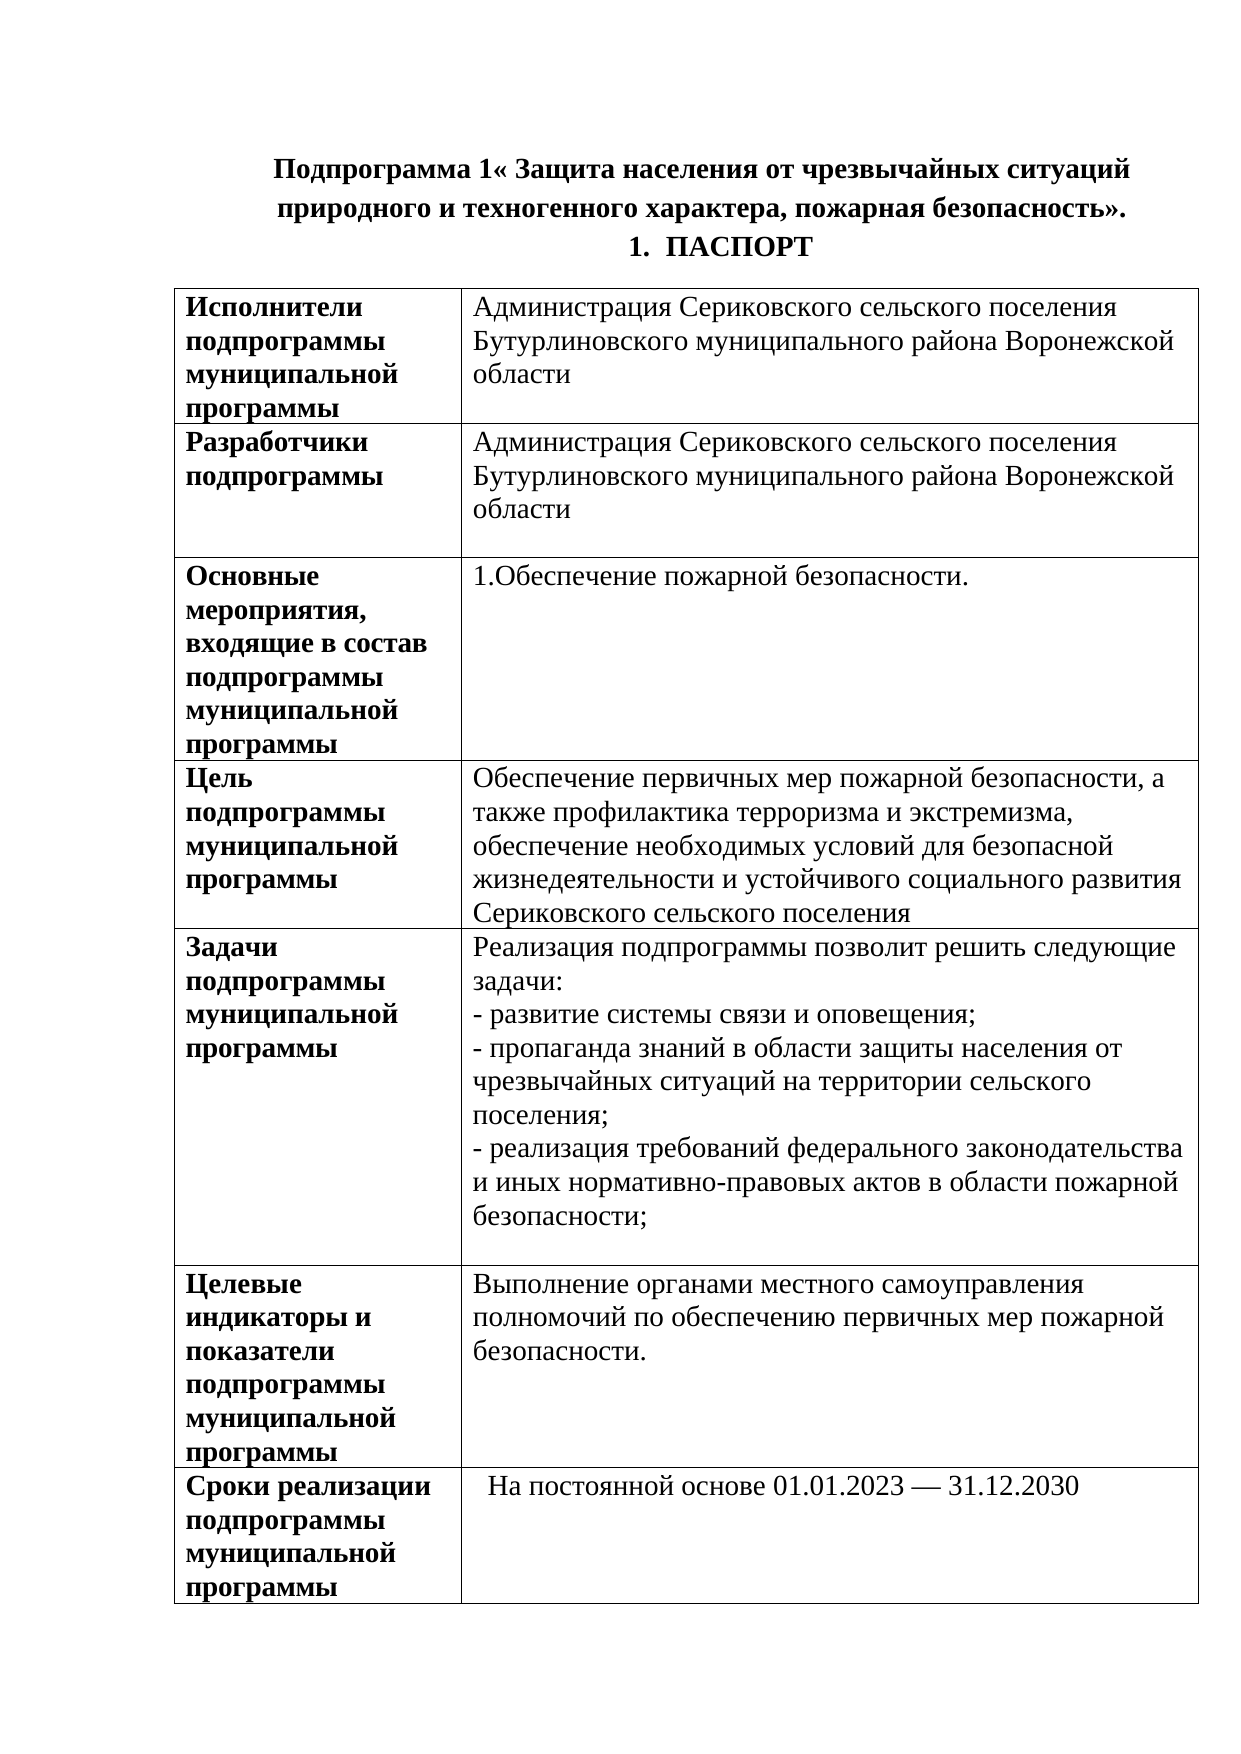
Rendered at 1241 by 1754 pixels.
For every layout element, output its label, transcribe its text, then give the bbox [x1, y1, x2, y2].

table_cell Выполнение органами местного самоуправления полномочий по обеспечению первичных мер пожарной безопасности. [462, 1266, 1198, 1467]
table_header Исполнители подпрограммы муниципальной программы [175, 289, 461, 423]
table_cell Основные мероприятия, входящие в состав подпрограммы муниципальной программы [175, 558, 461, 759]
table_cell На постоянной основе 01.01.2023 — 31.12.2030 [462, 1468, 1198, 1602]
table_cell Администрация Сериковского сельского поселения Бутурлиновского муниципального района Воронежской области [462, 424, 1198, 557]
text Подпрограмма 1« Защита населения от чрезвычайных ситуаций природного и техногенного характера, пожарная безопасность». [252, 152, 1152, 224]
table_header Администрация Сериковского сельского поселения Бутурлиновского муниципального района Воронежской области [462, 289, 1198, 423]
table_cell Задачи подпрограммы муниципальной программы [175, 929, 461, 1265]
table_cell Цель подпрограммы муниципальной программы [175, 761, 461, 928]
table_cell Обеспечение первичных мер пожарной безопасности, а также профилактика терроризма и экстремизма, обеспечение необходимых условий для безопасной жизнедеятельности и устойчивого социального развития Сериковского сельского поселения [462, 761, 1198, 928]
table_cell Разработчики подпрограммы [175, 424, 461, 557]
list ПАСПОРТ [290, 229, 1152, 262]
table_cell Целевые индикаторы и показатели подпрограммы муниципальной программы [175, 1266, 461, 1467]
table_cell Реализация подпрограммы позволит решить следующие задачи: - развитие системы связи и оповещения; - пропаганда знаний в области защиты населения от чрезвычайных ситуаций на территории сельского поселения; - реализация требований федерального законодательства и иных нормативно-правовых актов в области пожарной безопасности; [462, 929, 1198, 1265]
table_cell 1.Обеспечение пожарной безопасности. [462, 558, 1198, 759]
